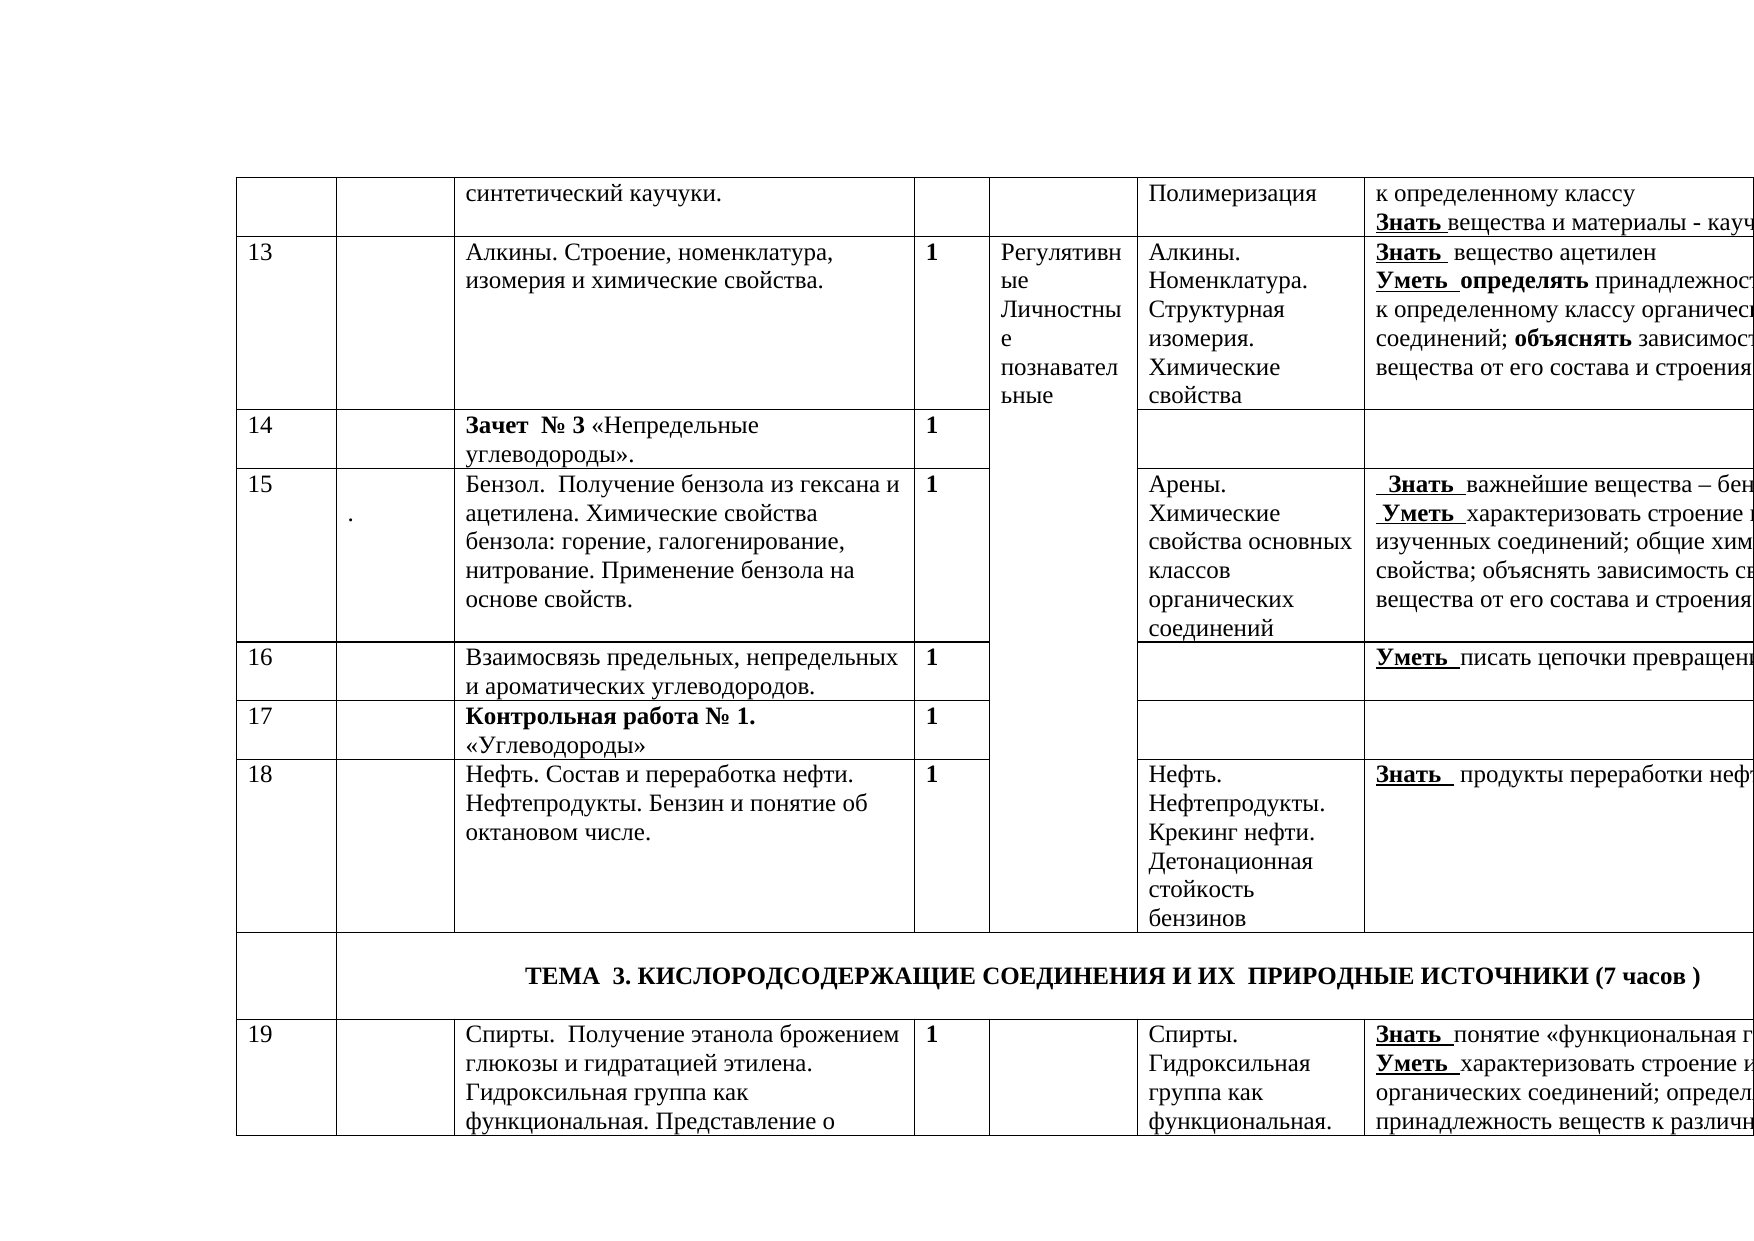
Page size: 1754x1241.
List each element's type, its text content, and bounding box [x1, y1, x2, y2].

table_cell Знать вещество ацетилен Уметь определять принадлежность вещества к определенному классу органических соединений; объяснять зависимость свойств вещества от его состава и строения. [1365, 237, 1753, 409]
table_cell 1 [915, 701, 989, 758]
table_cell 14 [237, 410, 336, 468]
table_cell [1138, 410, 1364, 468]
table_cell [455, 178, 914, 236]
table_cell [990, 178, 1137, 236]
table_cell [337, 410, 454, 468]
table_cell 1 [915, 410, 989, 468]
table_cell Зачет № 3 «Непредельные углеводороды». [455, 410, 914, 468]
table_cell [337, 1020, 454, 1134]
table_cell Контрольная работа № 1. «Углеводороды» [455, 701, 914, 758]
table_cell [990, 1020, 1137, 1134]
table_cell ТЕМА 3. КИСЛОРОДСОДЕРЖАЩИЕ СОЕДИНЕНИЯ И ИХ ПРИРОДНЫЕ ИСТОЧНИКИ (7 часов ) [337, 933, 1753, 1018]
table_cell 13 [237, 237, 336, 409]
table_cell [455, 1020, 914, 1134]
table_cell 1 [915, 643, 989, 700]
table_cell 1 [915, 760, 989, 932]
table_cell [1365, 701, 1753, 758]
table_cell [1365, 178, 1753, 236]
table_cell Арены. Химические свойства основных классов органических соединений [1138, 469, 1364, 641]
table_cell . [337, 469, 454, 641]
table_cell 16 [237, 643, 336, 700]
table_cell [337, 701, 454, 758]
table_cell Нефть. Состав и переработка нефти. Нефтепродукты. Бензин и понятие об октановом числе. [455, 760, 914, 932]
table_cell 19 [237, 1020, 336, 1134]
table_cell Регулятивные Личностные познавательные [990, 237, 1137, 932]
table_cell Знать продукты переработки нефти [1365, 760, 1753, 932]
table_cell 1 [915, 469, 989, 641]
table_cell [337, 178, 454, 236]
table_cell 1 [915, 1020, 989, 1134]
table_cell 1 [915, 178, 989, 236]
table_cell Знать важнейшие вещества – бензол Уметь характеризовать строение и свойства изученных соединений; общие химические свойства; объяснять зависимость свойств вещества от его состава и строения [1365, 469, 1753, 641]
table_cell 12 [237, 178, 336, 236]
table_cell Взаимосвязь предельных, непредельных и ароматических углеводородов. [455, 643, 914, 700]
table_cell [337, 643, 454, 700]
table_cell 17 [237, 701, 336, 758]
table_cell Алкины. Номенклатура. Структурная изомерия. Химические свойства [1138, 237, 1364, 409]
table_cell 18 [237, 760, 336, 932]
table_cell 1 [915, 237, 989, 409]
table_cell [1138, 178, 1364, 236]
table_cell [237, 933, 336, 1018]
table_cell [1365, 1020, 1753, 1134]
table_cell [337, 237, 454, 409]
table_cell [1138, 643, 1364, 700]
table_cell Алкины. Строение, номенклатура, изомерия и химические свойства. [455, 237, 914, 409]
table_cell [1138, 701, 1364, 758]
table_cell Бензол. Получение бензола из гексана и ацетилена. Химические свойства бензола: горение, галогенирование, нитрование. Применение бензола на основе свойств. [455, 469, 914, 641]
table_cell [1138, 1020, 1364, 1134]
table_cell [337, 760, 454, 932]
table_cell Нефть. Нефтепродукты. Крекинг нефти. Детонационная стойкость бензинов [1138, 760, 1364, 932]
table_cell Уметь писать цепочки превращений [1365, 643, 1753, 700]
table_cell 15 [237, 469, 336, 641]
table_cell [1365, 410, 1753, 468]
